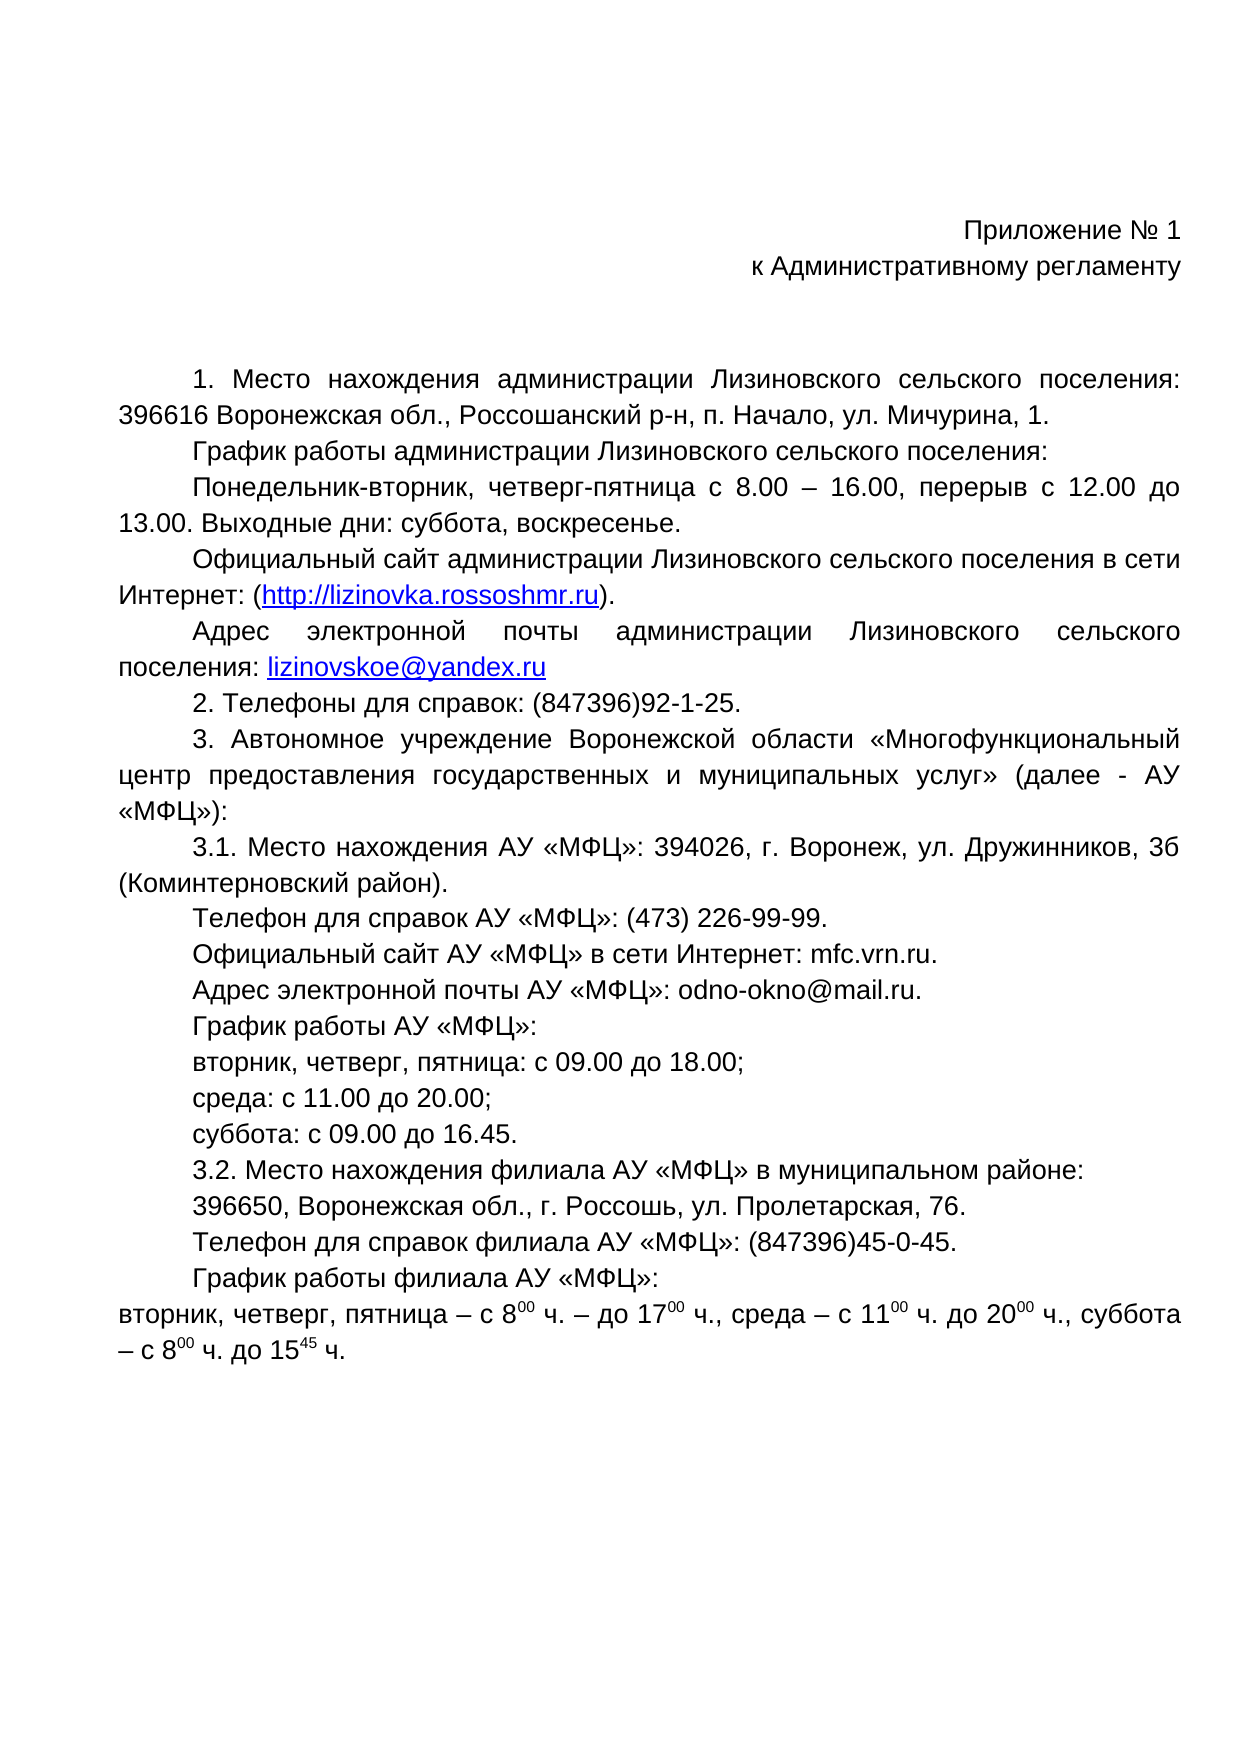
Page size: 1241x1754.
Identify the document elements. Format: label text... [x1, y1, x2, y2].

text Адрес электронной почты администрации Лизиновского сельского поселения: lizinovskoe@yandex.ru [118, 615, 1181, 682]
text вторник, четверг, пятница: с 09.00 до 18.00; [118, 1046, 1181, 1077]
text 3.2. Место нахождения филиала АУ «МФЦ» в муниципальном районе: [118, 1154, 1181, 1185]
text Официальный сайт администрации Лизиновского сельского поселения в сети Интернет: (http://lizinovka.rossoshmr.ru). [118, 543, 1181, 610]
text Приложение № 1 [118, 214, 1181, 245]
text Понедельник-вторник, четверг-пятница с 8.00 – 16.00, перерыв с 12.00 до 13.00. Выходные дни: суббота, воскресенье. [118, 471, 1181, 538]
text Адрес электронной почты АУ «МФЦ»: odno-okno@mail.ru. [118, 974, 1181, 1006]
text Официальный сайт АУ «МФЦ» в сети Интернет: mfc.vrn.ru. [118, 938, 1181, 970]
text суббота: с 09.00 до 16.45. [118, 1118, 1181, 1149]
text 2. Телефоны для справок: (847396)92-1-25. [118, 687, 1181, 718]
text График работы филиала АУ «МФЦ»: [118, 1262, 1181, 1293]
text График работы АУ «МФЦ»: [118, 1010, 1181, 1042]
text к Административному регламенту [118, 250, 1181, 281]
text 1. Место нахождения администрации Лизиновского сельского поселения: 396616 Воронежская обл., Россошанский р-н, п. Начало, ул. Мичурина, 1. [118, 363, 1181, 431]
text Телефон для справок АУ «МФЦ»: (473) 226-99-99. [118, 902, 1181, 934]
text 396650, Воронежская обл., г. Россошь, ул. Пролетарская, 76. [118, 1190, 1181, 1221]
text среда: с 11.00 до 20.00; [118, 1082, 1181, 1113]
text Телефон для справок филиала АУ «МФЦ»: (847396)45-0-45. [118, 1226, 1181, 1257]
text вторник, четверг, пятница – с 800 ч. – до 1700 ч., среда – с 1100 ч. до 2000 ч., суббота – с 800 ч. до 1545 ч. [118, 1298, 1181, 1365]
text 3. Автономное учреждение Воронежской области «Многофункциональный центр предоставления государственных и муниципальных услуг» (далее - АУ «МФЦ»): [118, 723, 1181, 826]
text График работы администрации Лизиновского сельского поселения: [118, 435, 1181, 467]
text 3.1. Место нахождения АУ «МФЦ»: 394026, г. Воронеж, ул. Дружинников, 3б (Коминтерновский район). [118, 831, 1181, 898]
